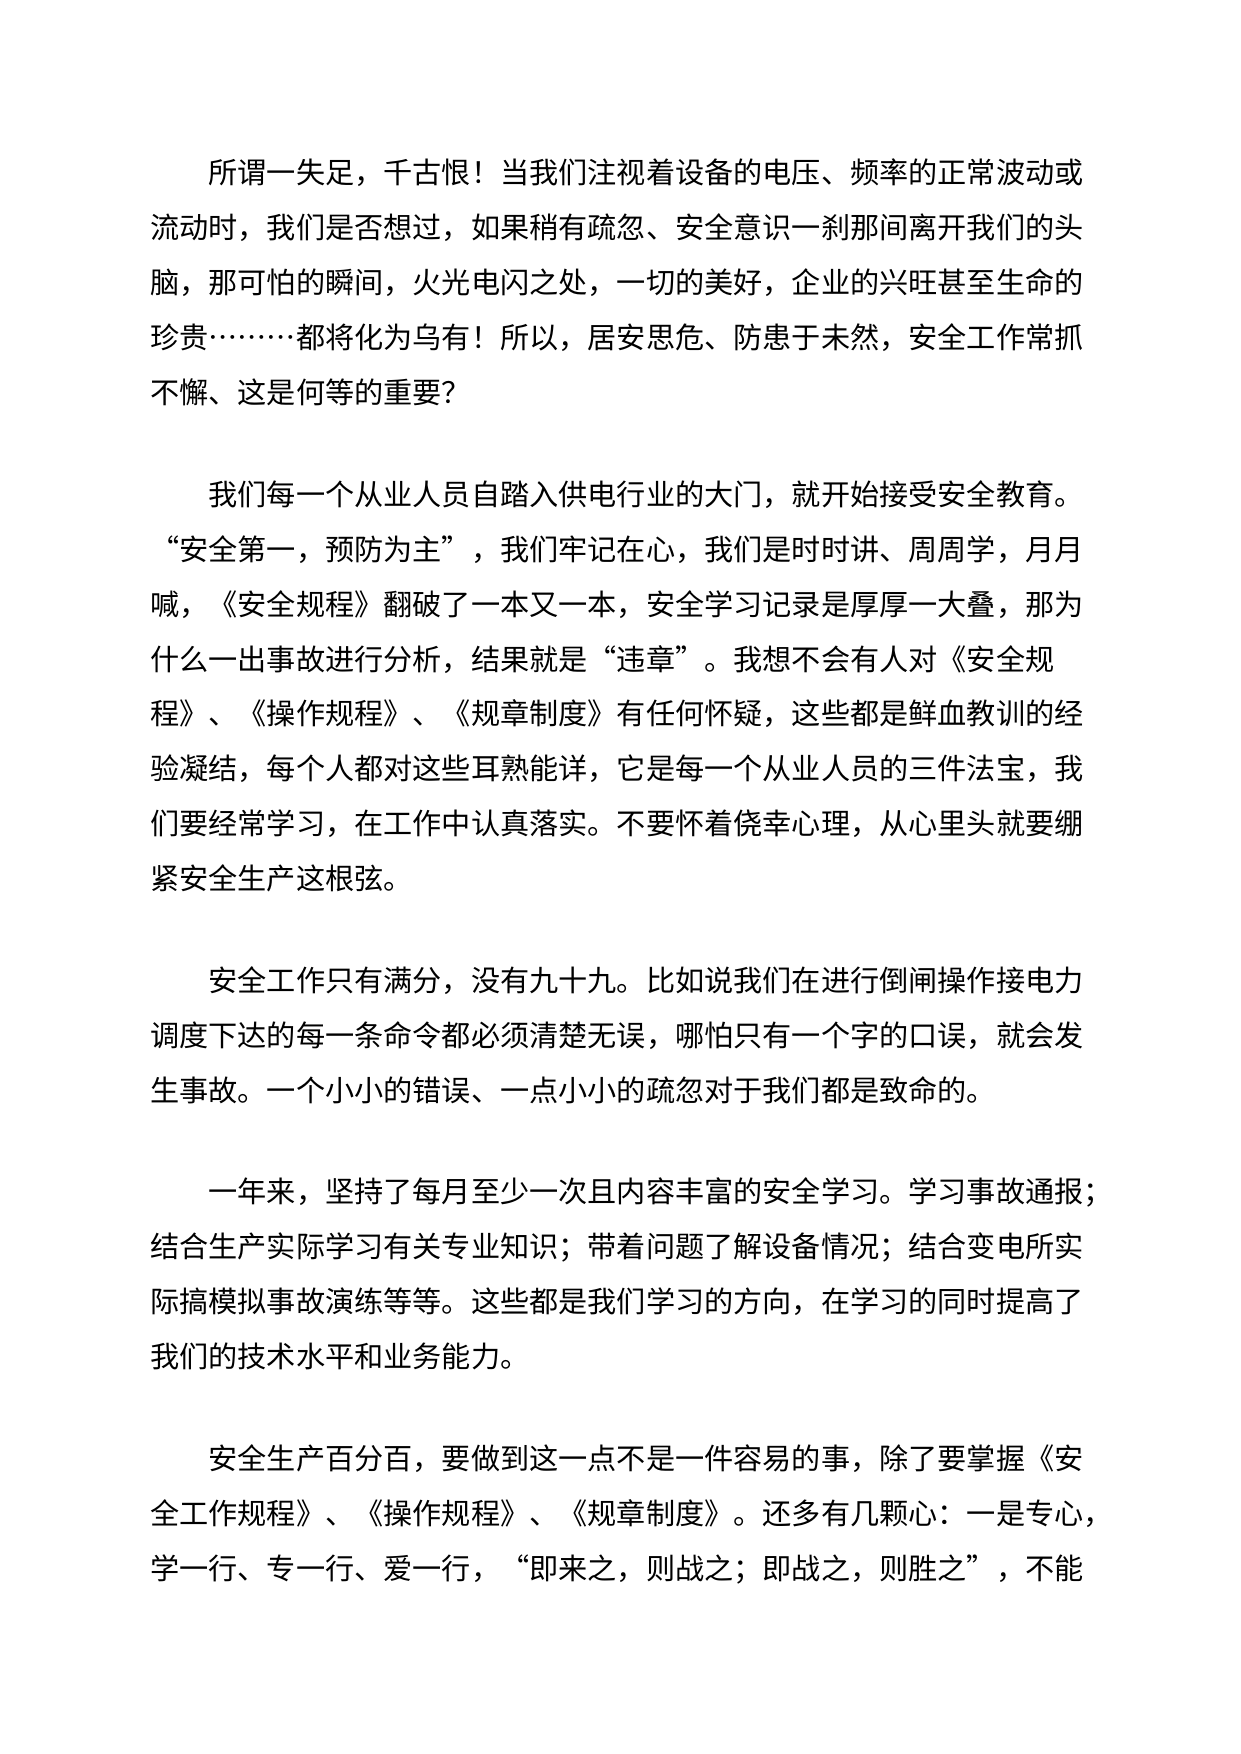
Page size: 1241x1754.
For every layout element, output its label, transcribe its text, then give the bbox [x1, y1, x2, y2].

text 所谓一失足，千古恨！当我们注视着设备的电压、频率的正常波动或流动时，我们是否想过，如果稍有疏忽、安全意识一刹那间离开我们的头脑，那可怕的瞬间，火光电闪之处，一切的美好，企业的兴旺甚至生命的珍贵………都将化为乌有！所以，居安思危、防患于未然，安全工作常抓不懈、这是何等的重要？ [150, 150, 1090, 412]
text 安全工作只有满分，没有九十九。比如说我们在进行倒闸操作接电力调度下达的每一条命令都必须清楚无误，哪怕只有一个字的口误，就会发生事故。一个小小的错误、一点小小的疏忽对于我们都是致命的。 [150, 957, 1090, 1109]
text 一年来，坚持了每月至少一次且内容丰富的安全学习。学习事故通报；结合生产实际学习有关专业知识；带着问题了解设备情况；结合变电所实际搞模拟事故演练等等。这些都是我们学习的方向，在学习的同时提高了我们的技术水平和业务能力。 [150, 1169, 1090, 1376]
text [150, 1435, 1090, 1587]
text 我们每一个从业人员自踏入供电行业的大门，就开始接受安全教育。“安全第一，预防为主”，我们牢记在心，我们是时时讲、周周学，月月喊，《安全规程》翻破了一本又一本，安全学习记录是厚厚一大叠，那为什么一出事故进行分析，结果就是“违章”。我想不会有人对《安全规程》、《操作规程》、《规章制度》有任何怀疑，这些都是鲜血教训的经验凝结，每个人都对这些耳熟能详，它是每一个从业人员的三件法宝，我们要经常学习，在工作中认真落实。不要怀着侥幸心理，从心里头就要绷紧安全生产这根弦。 [150, 471, 1090, 898]
